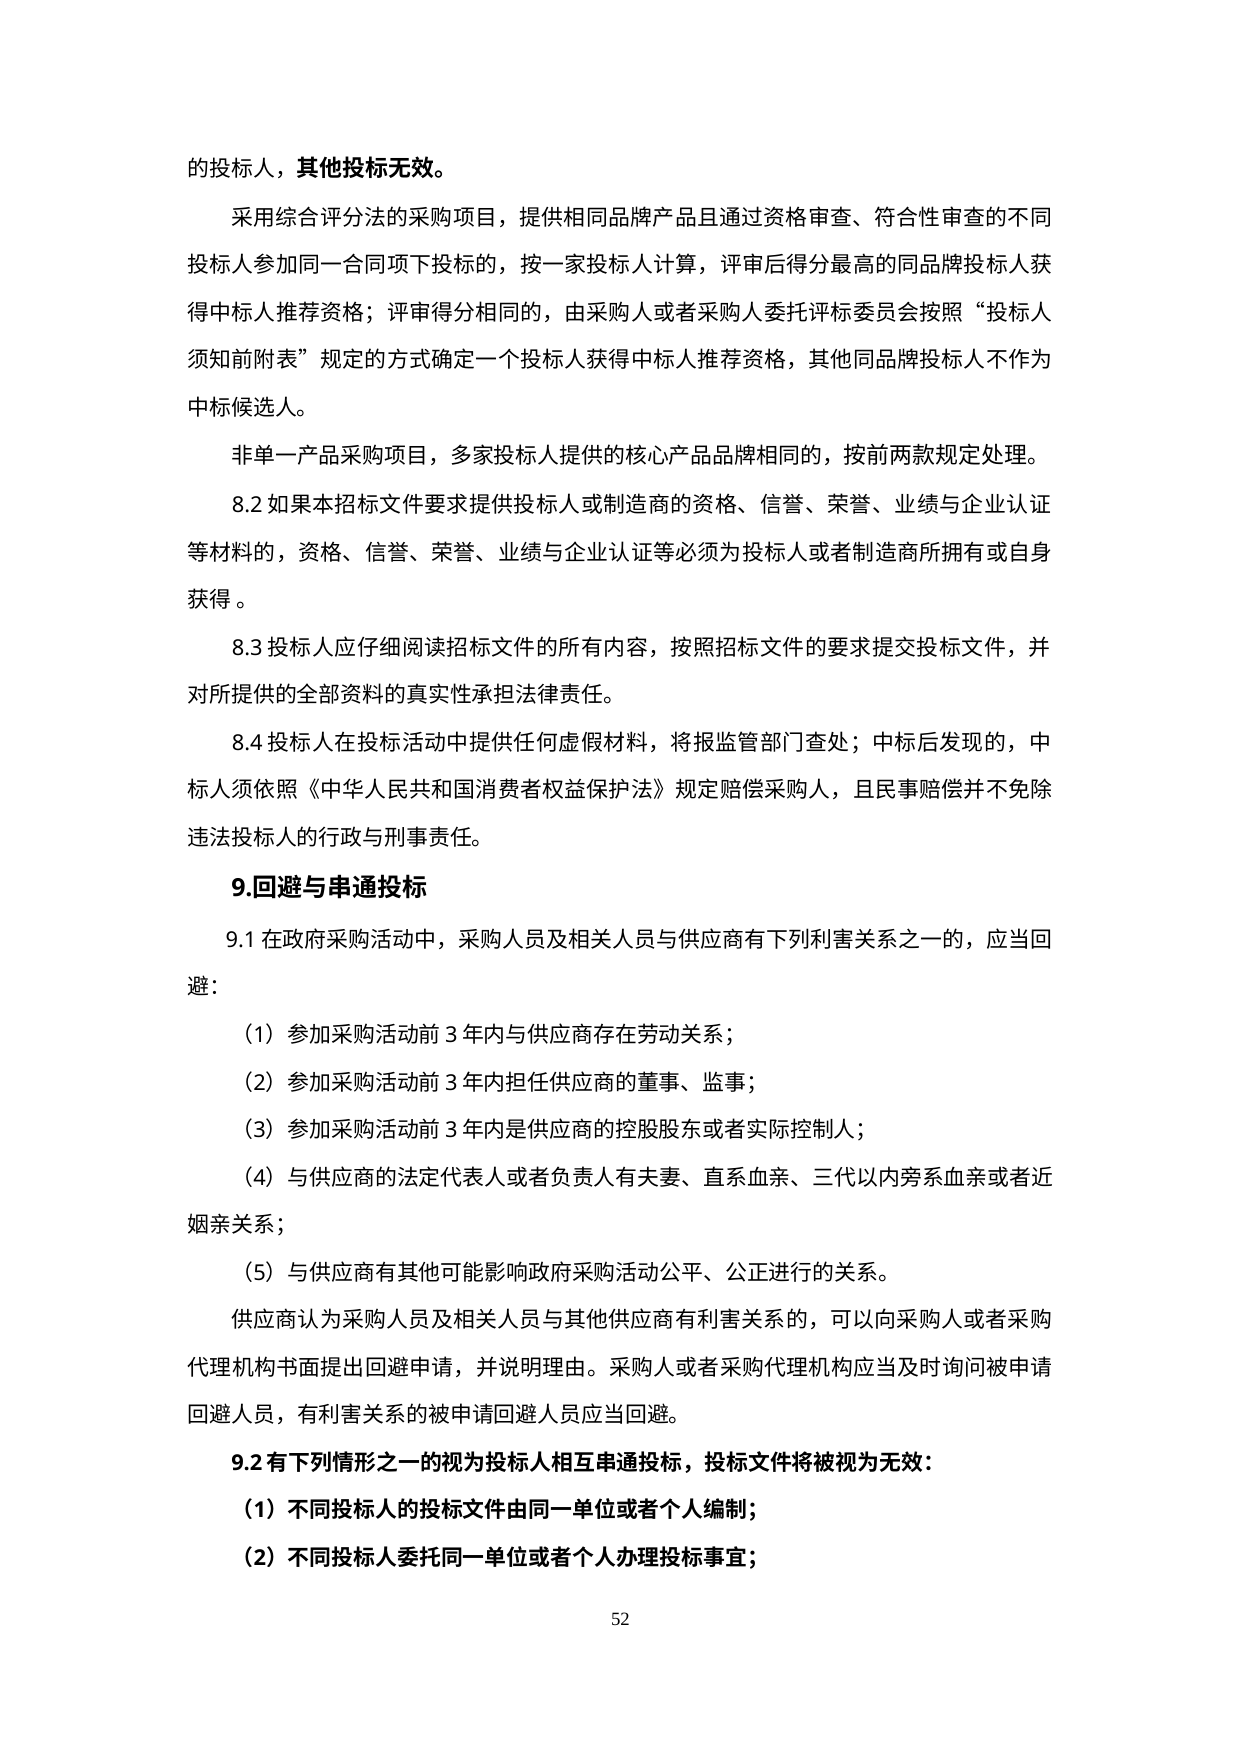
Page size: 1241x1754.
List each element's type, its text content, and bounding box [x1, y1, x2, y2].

subtitle 8.4投标人在投标活动中提供任何虚假材料，将报监管部门查处；中标后发现的，中标人须依照《中华人民共和国消费者权益保护法》规定赔偿采购人，且民事赔偿并不免除违法投标人的行政与刑事责任。 [187, 725, 1053, 852]
subtitle 9.回避与串通投标 [231, 867, 1053, 904]
text （5）与供应商有其他可能影响政府采购活动公平、公正进行的关系。 [187, 1255, 1053, 1287]
text （1）不同投标人的投标文件由同一单位或者个人编制； [187, 1492, 1053, 1524]
text 供应商认为采购人员及相关人员与其他供应商有利害关系的，可以向采购人或者采购代理机构书面提出回避申请，并说明理由。采购人或者采购代理机构应当及时询问被申请回避人员，有利害关系的被申请回避人员应当回避。 [187, 1302, 1053, 1429]
subtitle 9.2有下列情形之一的视为投标人相互串通投标，投标文件将被视为无效： [231, 1445, 1053, 1477]
text （2）不同投标人委托同一单位或者个人办理投标事宜； [187, 1540, 1053, 1572]
subtitle 8.2如果本招标文件要求提供投标人或制造商的资格、信誉、荣誉、业绩与企业认证等材料的，资格、信誉、荣誉、业绩与企业认证等必须为投标人或者制造商所拥有或自身获得 。 [187, 487, 1053, 614]
text （2）参加采购活动前3年内担任供应商的董事、监事； [187, 1064, 1053, 1096]
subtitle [187, 150, 1053, 183]
subtitle 采用综合评分法的采购项目，提供相同品牌产品且通过资格审查、符合性审查的不同投标人参加同一合同项下投标的，按一家投标人计算，评审后得分最高的同品牌投标人获得中标人推荐资格；评审得分相同的，由采购人或者采购人委托评标委员会按照“投标人须知前附表”规定的方式确定一个投标人获得中标人推荐资格，其他同品牌投标人不作为中标候选人。 [187, 200, 1053, 421]
subtitle 9.1在政府采购活动中，采购人员及相关人员与供应商有下列利害关系之一的，应当回避： [187, 922, 1053, 1001]
text （3）参加采购活动前3年内是供应商的控股股东或者实际控制人； [187, 1112, 1053, 1144]
text （1）参加采购活动前3年内与供应商存在劳动关系； [187, 1017, 1053, 1049]
text 非单一产品采购项目，多家投标人提供的核心产品品牌相同的，按前两款规定处理。 [187, 437, 1053, 471]
subtitle 8.3投标人应仔细阅读招标文件的所有内容，按照招标文件的要求提交投标文件，并对所提供的全部资料的真实性承担法律责任。 [187, 630, 1053, 709]
text （4）与供应商的法定代表人或者负责人有夫妻、直系血亲、三代以内旁系血亲或者近姻亲关系； [187, 1160, 1053, 1239]
